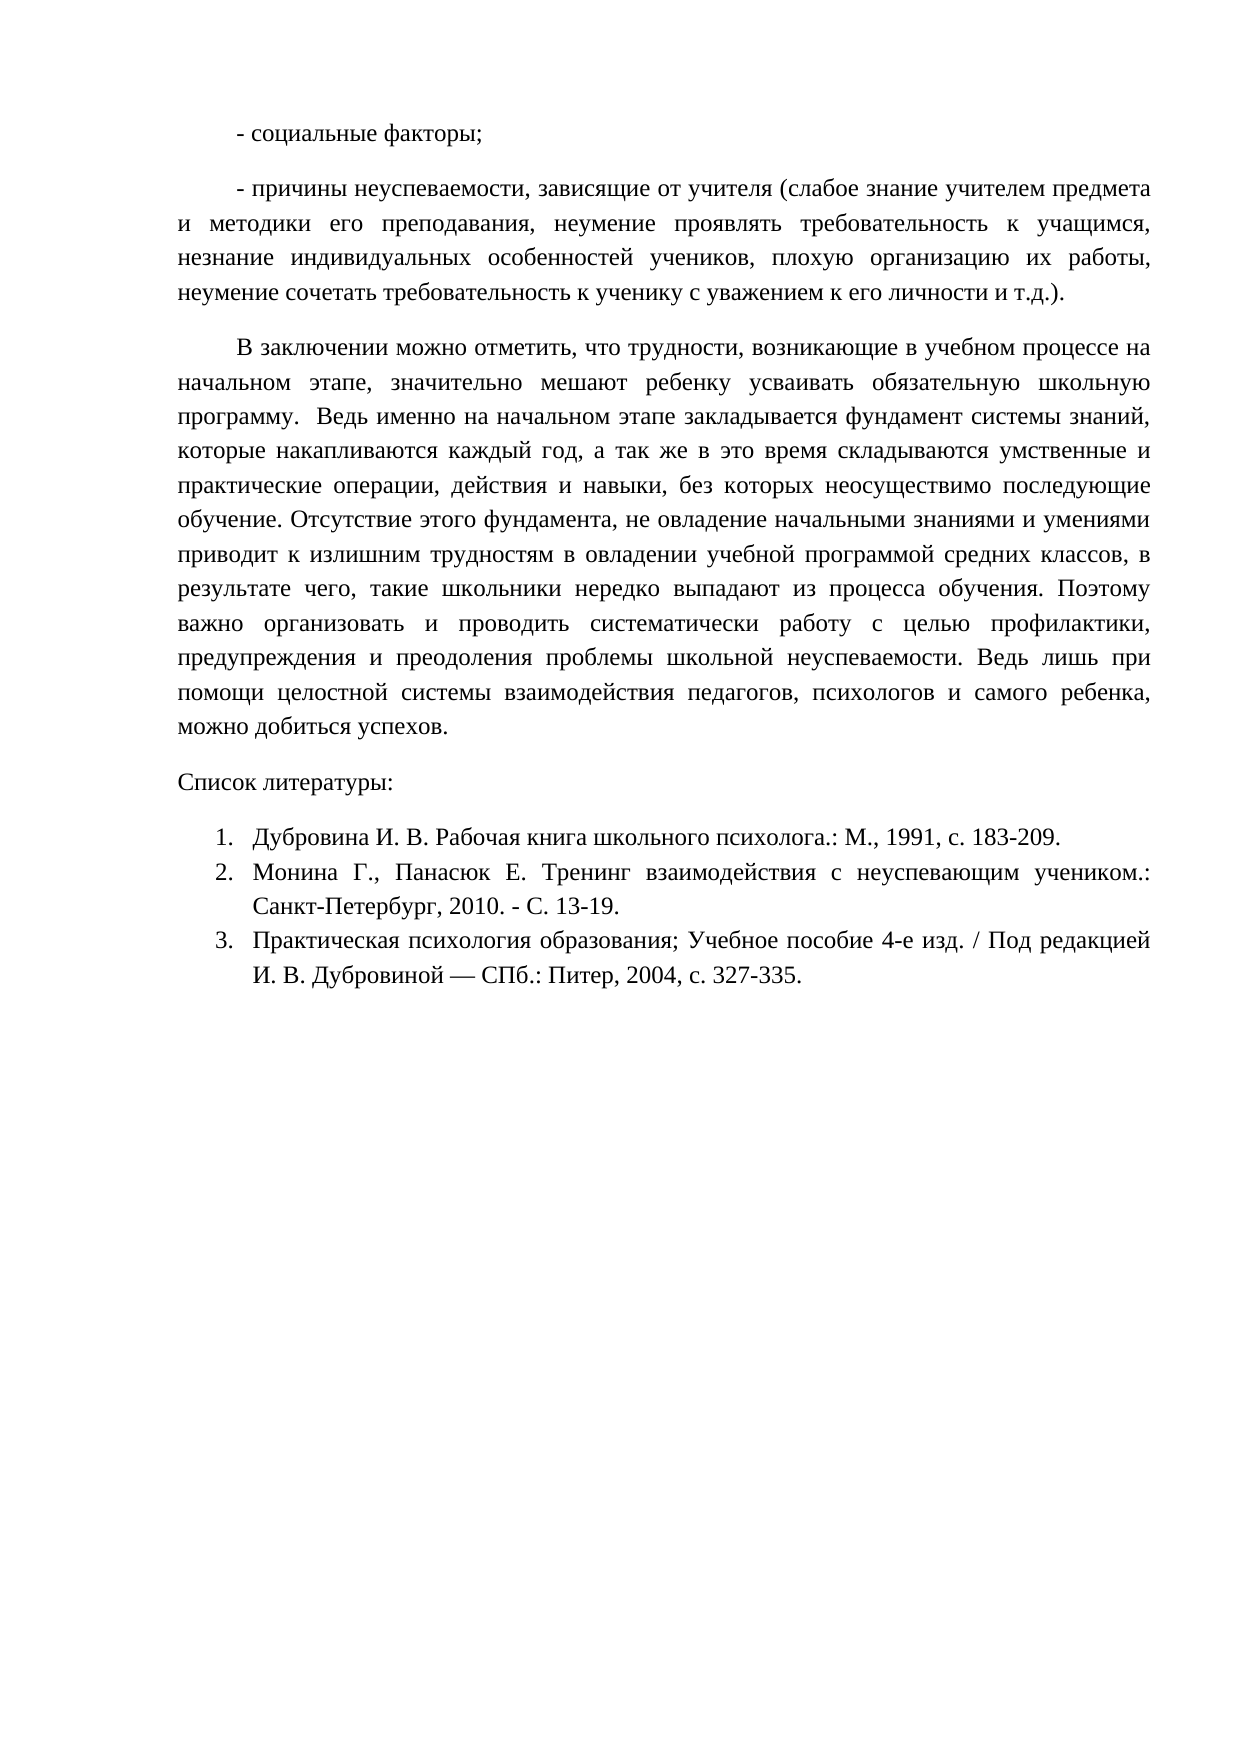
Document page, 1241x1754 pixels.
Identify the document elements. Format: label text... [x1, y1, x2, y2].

text - социальные факторы; [177, 118, 1152, 147]
list Дубровина И. В. Рабочая книга школьного психолога.: М., 1991, с. 183-209. [215, 822, 1152, 851]
list Практическая психология образования; Учебное пособие 4-е изд. / Под редакцией И. В. Дубровиной — СПб.: Питер, 2004, с. 327-335. [215, 926, 1152, 989]
text В заключении можно отметить, что трудности, возникающие в учебном процессе на начальном этапе, значительно мешают ребенку усваивать обязательную школьную программу. Ведь именно на начальном этапе закладывается фундамент системы знаний, которые накапливаются каждый год, а так же в это время складываются умственные и практические операции, действия и навыки, без которых неосуществимо последующие обучение. Отсутствие этого фундамента, не овладение начальными знаниями и умениями приводит к излишним трудностям в овладении учебной программой средних классов, в результате чего, такие школьники нередко выпадают из процесса обучения. Поэтому важно организовать и проводить систематически работу с целью профилактики, предупреждения и преодоления проблемы школьной неуспеваемости. Ведь лишь при помощи целостной системы взаимодействия педагогов, психологов и самого ребенка, можно добиться успехов. [177, 332, 1152, 740]
text - причины неуспеваемости, зависящие от учителя (слабое знание учителем предмета и методики его преподавания, неумение проявлять требовательность к учащимся, незнание индивидуальных особенностей учеников, плохую организацию их работы, неумение сочетать требовательность к ученику с уважением к его личности и т.д.). [177, 173, 1152, 306]
list Монина Г., Панасюк Е. Тренинг взаимодействия с неуспевающим учеником.: Санкт-Петербург, 2010. - C. 13-19. [215, 857, 1152, 920]
text Список литературы: [177, 767, 1152, 796]
